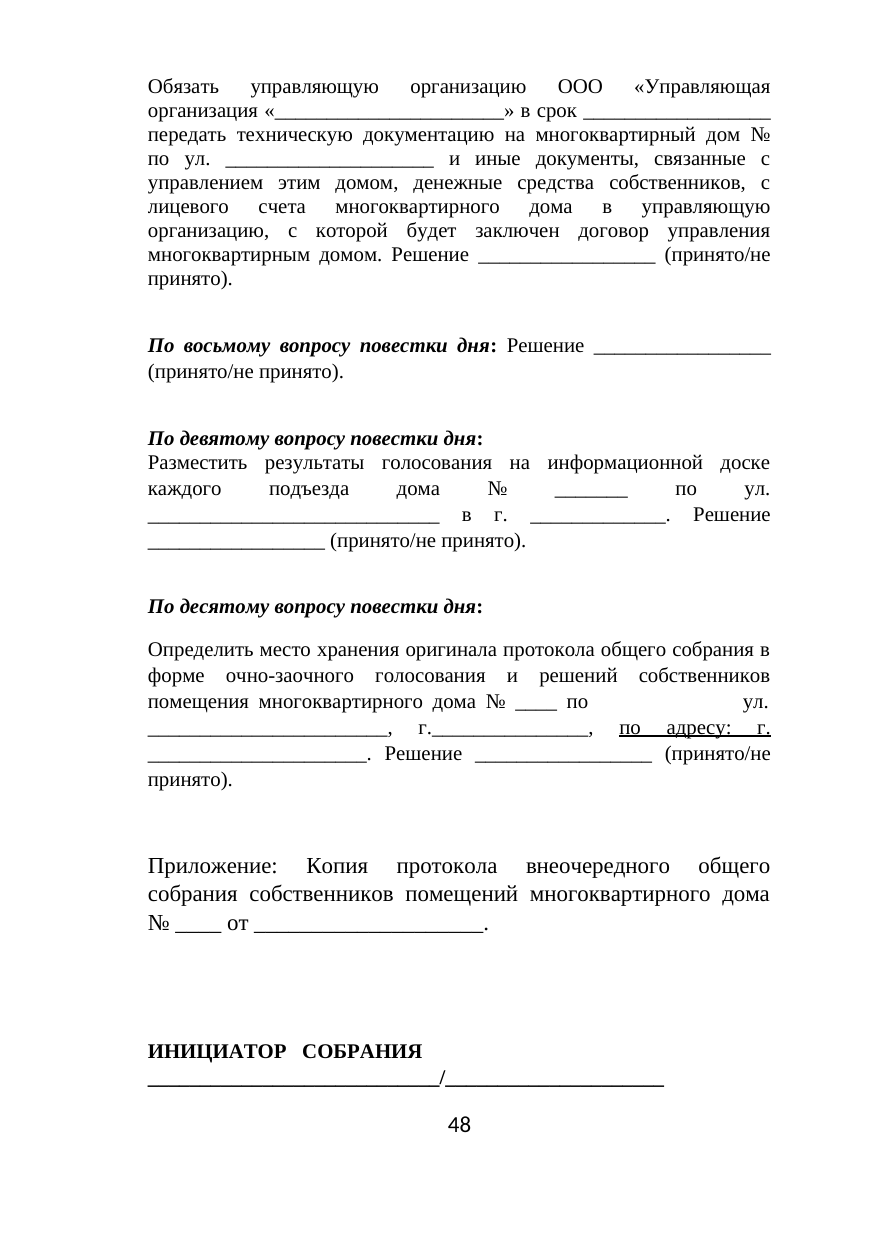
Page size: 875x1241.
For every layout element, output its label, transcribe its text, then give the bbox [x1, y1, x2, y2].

text По девятому вопросу повестки дня: [148, 426, 771, 450]
text По восьмому вопросу повестки дня: Решение _________________ (принято/не принято). [148, 333, 771, 383]
text Определить место хранения оригинала протокола общего собрания в форме очно-заочного голосования и решений собственников помещения многоквартирного дома № ____ по ул. _______________________, г._______________, по адресу: г. _____________________. Решение _________________ (принято/не принято). [148, 637, 771, 791]
text Приложение: Копия протокола внеочередного общего собрания собственников помещений многоквартирного дома № ____ от ____________________. [148, 852, 771, 935]
text По десятому вопросу повестки дня: [148, 594, 771, 618]
text ИНИЦИАТОР СОБРАНИЯ ____________________________/_____________________ [148, 1039, 771, 1089]
text Разместить результаты голосования на информационной доске каждого подъезда дома № _______ по ул. ____________________________ в г. _____________. Решение _________________ (принято/не принято). [148, 450, 771, 552]
text Обязать управляющую организацию ООО «Управляющая организация «______________________» в срок __________________ передать техническую документацию на многоквартирный дом № по ул. ____________________ и иные документы, связанные с управлением этим домом, денежные средства собственников, с лицевого счета многоквартирного дома в управляющую организацию, с которой будет заключен договор управления многоквартирным домом. Решение _________________ (принято/не принято). [148, 74, 771, 290]
